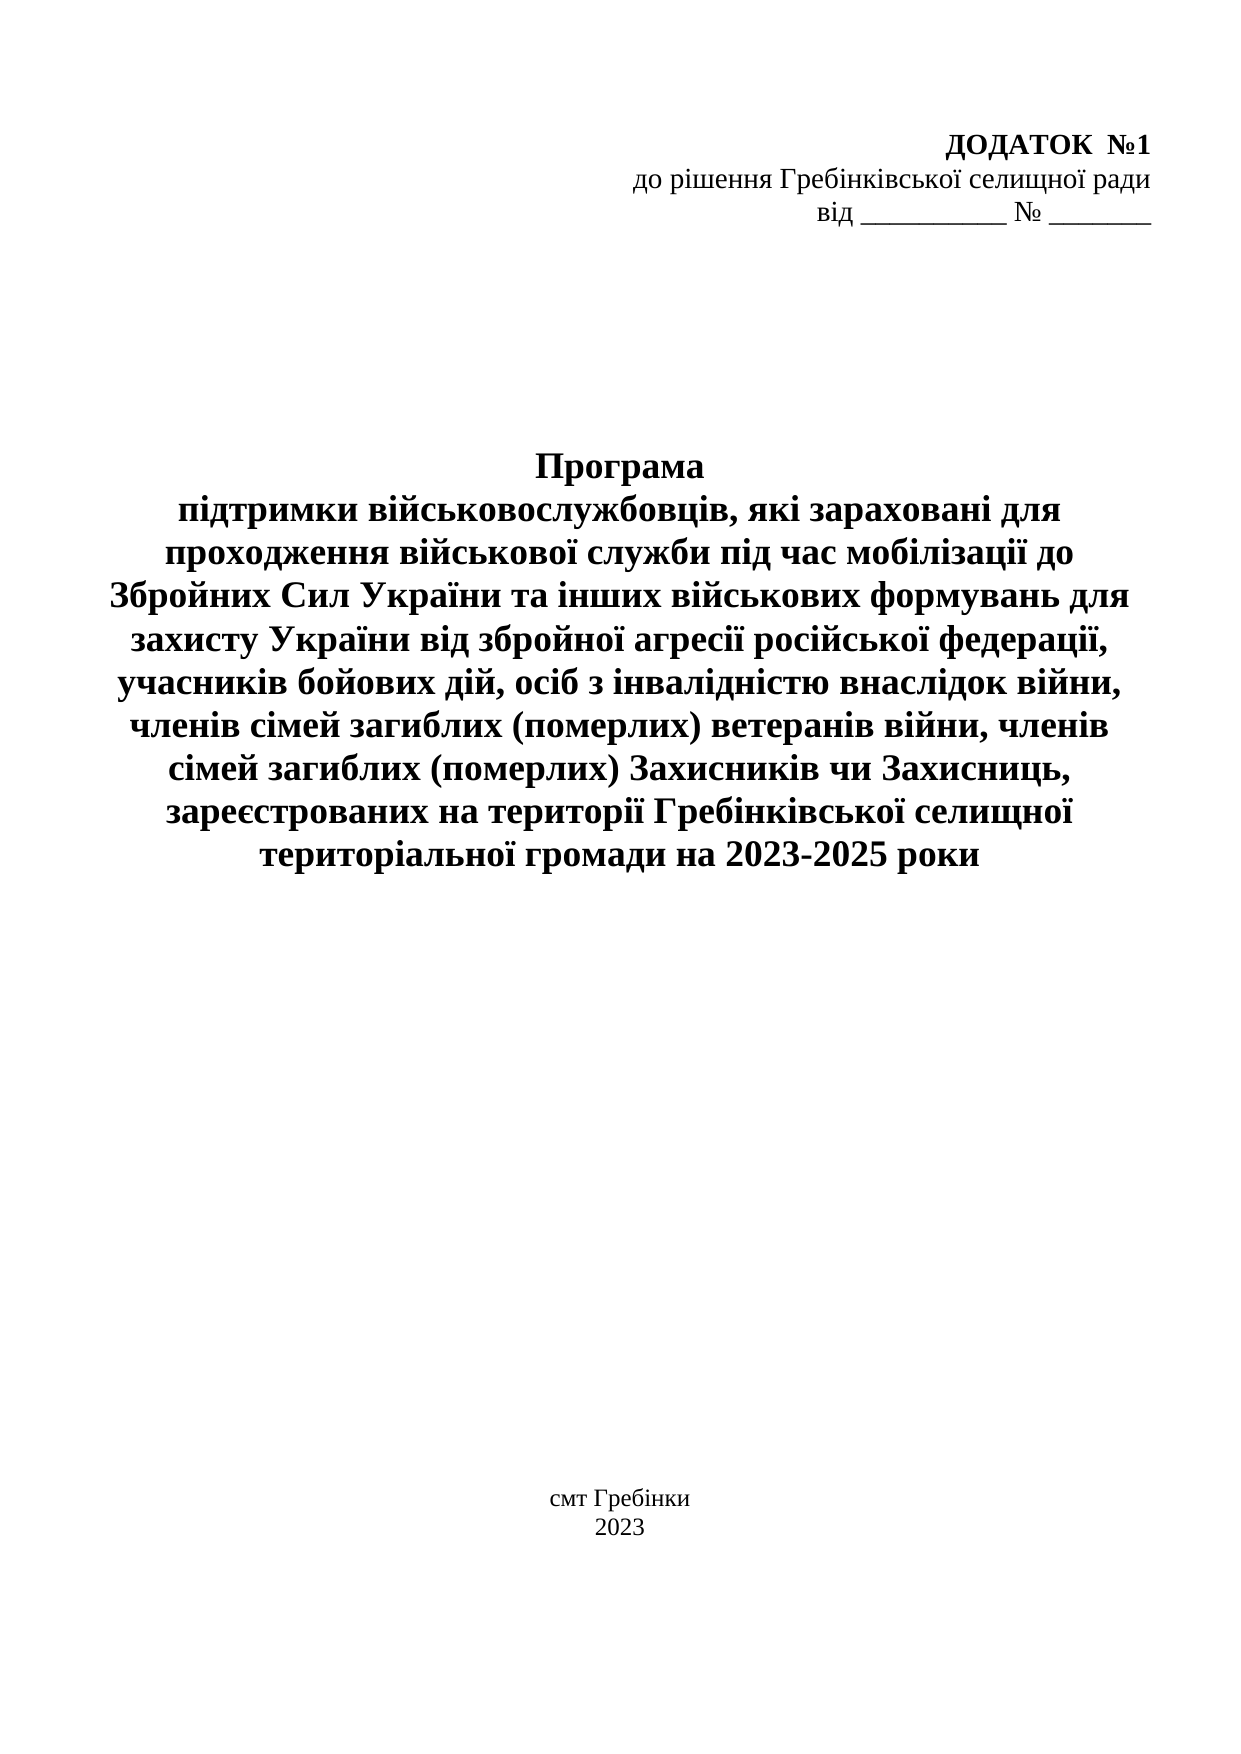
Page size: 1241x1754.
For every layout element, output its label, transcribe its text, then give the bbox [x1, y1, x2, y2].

text від __________ № _______ [88, 194, 1151, 228]
text смт Гребінки [88, 1483, 1151, 1512]
text 2023 [88, 1512, 1151, 1541]
text Програма [88, 443, 1151, 487]
text ДОДАТОК №1 [88, 127, 1151, 161]
text підтримки військовослужбовців, які зараховані для проходження військової служби під час мобілізації до Збройних Сил України та інших військових формувань для захисту України від збройної агресії російської федерації, учасників бойових дій, осіб з інвалідністю внаслідок війни, членів сімей загиблих (померлих) ветеранів війни, членів сімей загиблих (померлих) Захисників чи Захисниць, зареєстрованих на території Гребінківської селищної територіальної громади на 2023-2025 роки [88, 487, 1151, 875]
text до рішення Гребінківської селищної ради [88, 161, 1151, 194]
